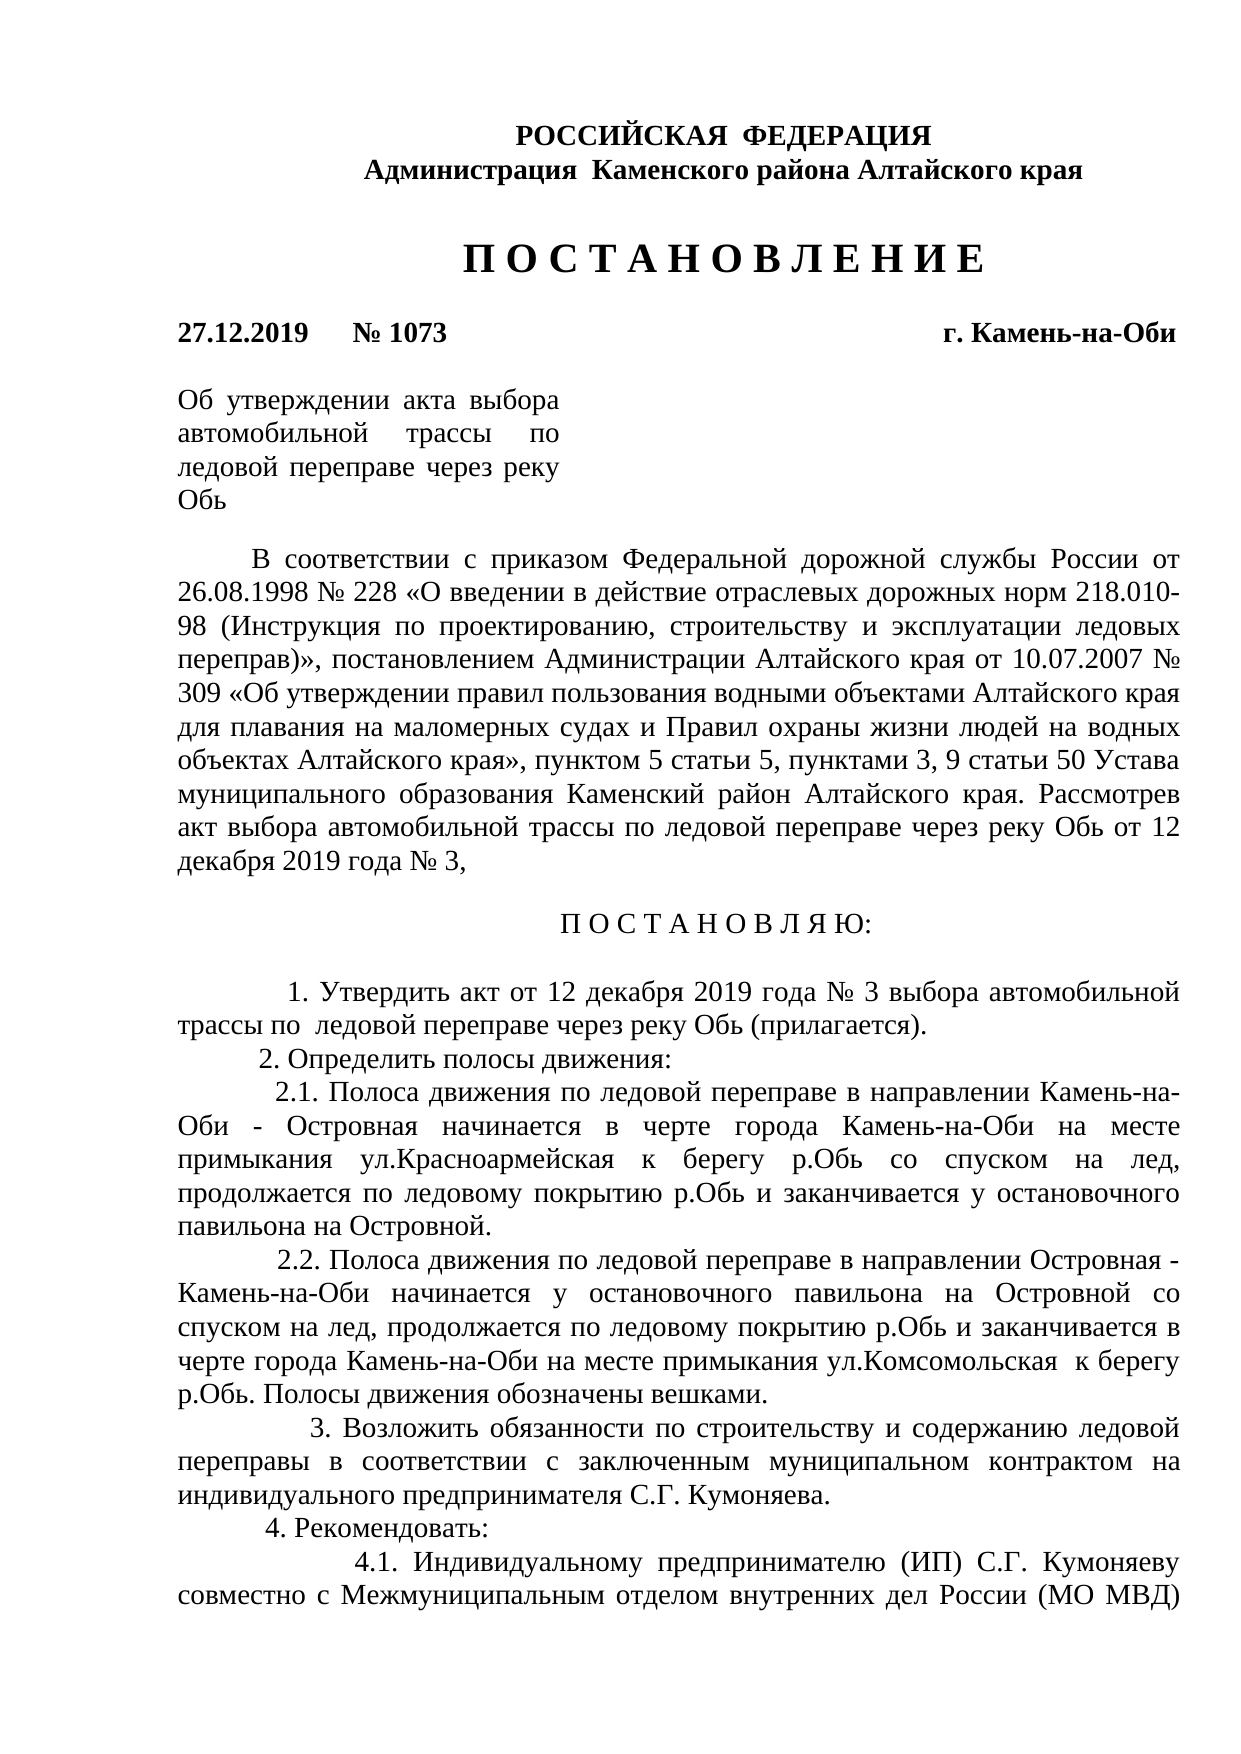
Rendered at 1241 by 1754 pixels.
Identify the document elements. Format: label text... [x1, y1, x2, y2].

text 27.12.2019 № 1073 г. Камень-на-Оби [177, 315, 1181, 348]
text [177, 1544, 1181, 1611]
text 2.1. Полоса движения по ледовой переправе в направлении Камень-на-Оби - Островная начинается в черте города Камень-на-Оби на месте примыкания ул.Красноармейская к берегу р.Обь со спуском на лед, продолжается по ледовому покрытию р.Обь и заканчивается у остановочного павильона на Островной. [177, 1074, 1181, 1242]
subtitle Администрация Каменского района Алтайского края [177, 152, 1181, 185]
subtitle П О С Т А Н О В Л Е Н И Е [177, 233, 1181, 281]
text 2.2. Полоса движения по ледовой переправе в направлении Островная - Камень-на-Оби начинается у остановочного павильона на Островной со спуском на лед, продолжается по ледовому покрытию р.Обь и заканчивается в черте города Камень-на-Оби на месте примыкания ул.Комсомольская к берегу р.Обь. Полосы движения обозначены вешками. [177, 1242, 1181, 1410]
table_header Об утверждении акта выбора автомобильной трассы по ледовой переправе через реку Обь [166, 382, 571, 516]
text 4. Рекомендовать: [177, 1510, 1181, 1544]
text 2. Определить полосы движения: [177, 1041, 1181, 1074]
text 1. Утвердить акт от 12 декабря 2019 года № 3 выбора автомобильной трассы по ледовой переправе через реку Обь (прилагается). [177, 974, 1181, 1041]
title РОССИЙСКАЯ ФЕДЕРАЦИЯ [177, 118, 1181, 152]
subtitle В соответствии с приказом Федеральной дорожной службы России от 26.08.1998 № 228 «О введении в действие отраслевых дорожных норм 218.010-98 (Инструкция по проектированию, строительству и эксплуатации ледовых переправ)», постановлением Администрации Алтайского края от 10.07.2007 № 309 «Об утверждении правил пользования водными объектами Алтайского края для плавания на маломерных судах и Правил охраны жизни людей на водных объектах Алтайского края», пунктом 5 статьи 5, пунктами 3, 9 статьи 50 Устава муниципального образования Каменский район Алтайского края. Рассмотрев акт выбора автомобильной трассы по ледовой переправе через реку Обь от 12 декабря 2019 года № 3, [177, 541, 1181, 876]
text 3. Возложить обязанности по строительству и содержанию ледовой переправы в соответствии с заключенным муниципальном контрактом на индивидуального предпринимателя С.Г. Кумоняева. [177, 1410, 1181, 1510]
text П О С Т А Н О В Л Я Ю: [177, 907, 1181, 940]
